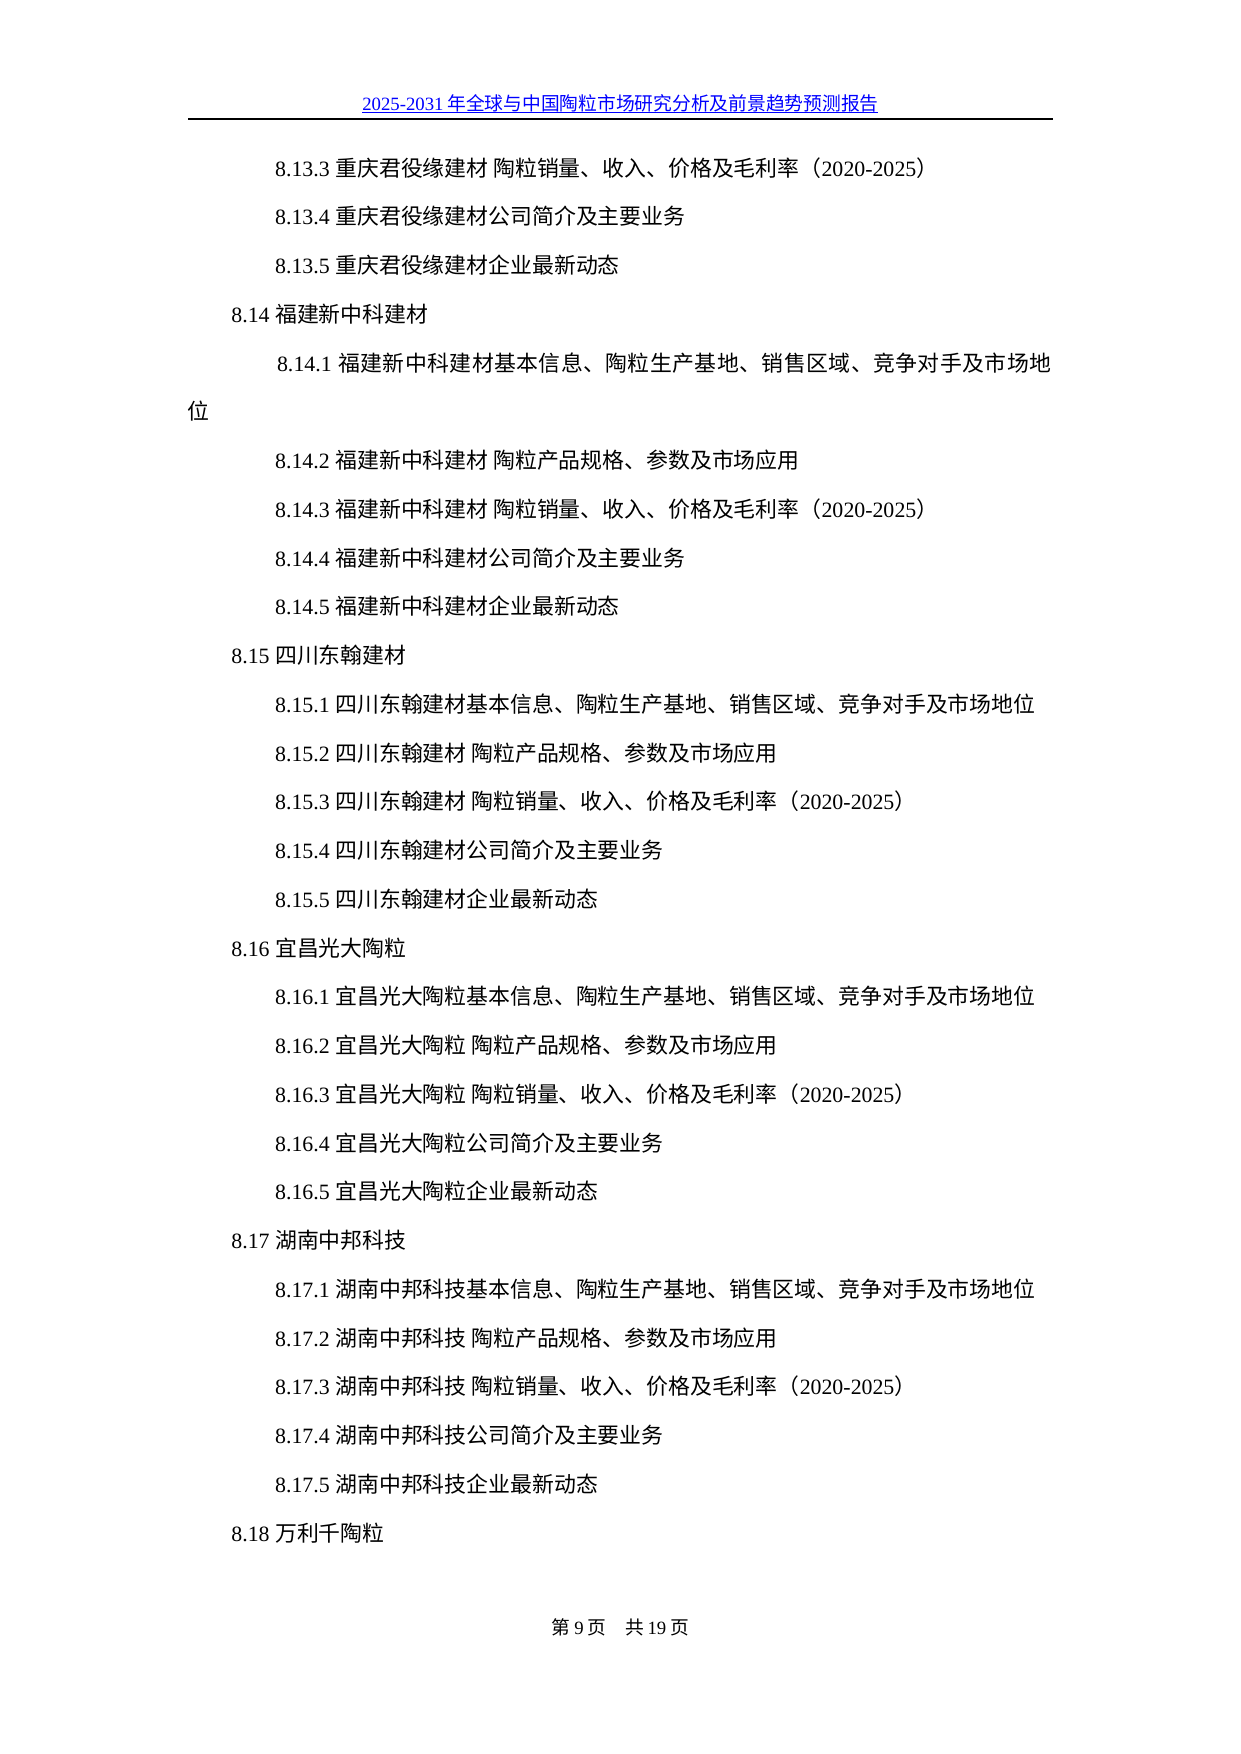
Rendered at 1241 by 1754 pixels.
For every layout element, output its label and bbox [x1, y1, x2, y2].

text [187, 150, 1053, 1548]
